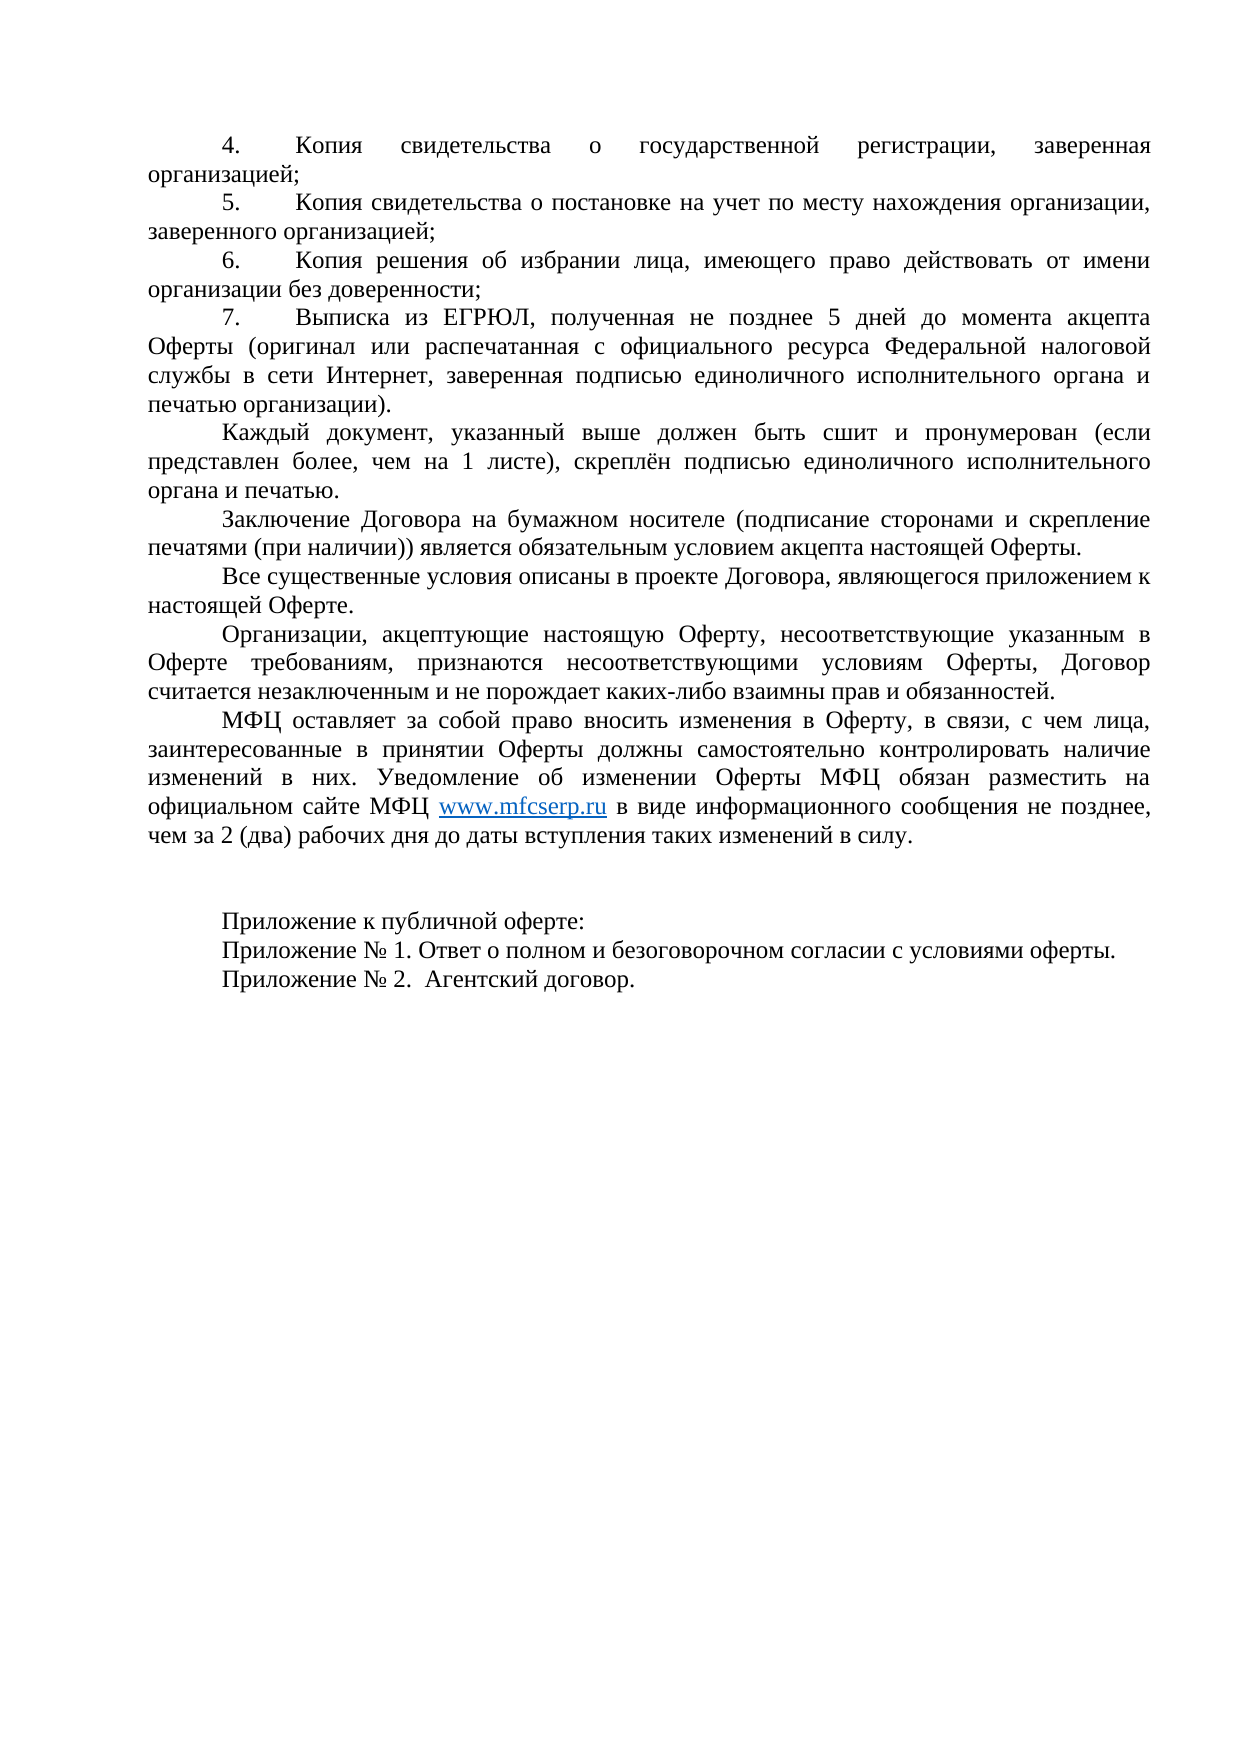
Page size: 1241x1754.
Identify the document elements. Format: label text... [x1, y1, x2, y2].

text Все существенные условия описаны в проекте Договора, являющегося приложением к настоящей Оферте. [148, 561, 1152, 619]
text Приложение к публичной оферте: [148, 906, 1152, 935]
text Приложение № 2. Агентский договор. [148, 964, 1152, 992]
text Заключение Договора на бумажном носителе (подписание сторонами и скрепление печатями (при наличии)) является обязательным условием акцепта настоящей Оферты. [148, 504, 1152, 561]
text Каждый документ, указанный выше должен быть сшит и пронумерован (если представлен более, чем на 1 листе), скреплён подписью единоличного исполнительного органа и печатью. [148, 417, 1152, 504]
list Выписка из ЕГРЮЛ, полученная не позднее 5 дней до момента акцепта Оферты (оригинал или распечатанная с официального ресурса Федеральной налоговой службы в сети Интернет, заверенная подписью единоличного исполнительного органа и печатью организации). [148, 302, 1152, 417]
text МФЦ оставляет за собой право вносить изменения в Оферту, в связи, с чем лица, заинтересованные в принятии Оферты должны самостоятельно контролировать наличие изменений в них. Уведомление об изменении Оферты МФЦ обязан разместить на официальном сайте МФЦ www.mfcserp.ru в виде информационного сообщения не позднее, чем за 2 (два) рабочих дня до даты вступления таких изменений в силу. [148, 705, 1152, 849]
text Организации, акцептующие настоящую Оферту, несоответствующие указанным в Оферте требованиям, признаются несоответствующими условиям Оферты, Договор считается незаключенным и не порождает каких-либо взаимны прав и обязанностей. [148, 619, 1152, 705]
list Копия свидетельства о государственной регистрации, заверенная организацией; [148, 130, 1152, 187]
list Копия решения об избрании лица, имеющего право действовать от имени организации без доверенности; [148, 245, 1152, 302]
text Приложение № 1. Ответ о полном и безоговорочном согласии с условиями оферты. [148, 935, 1152, 964]
list Копия свидетельства о постановке на учет по месту нахождения организации, заверенного организацией; [148, 187, 1152, 245]
